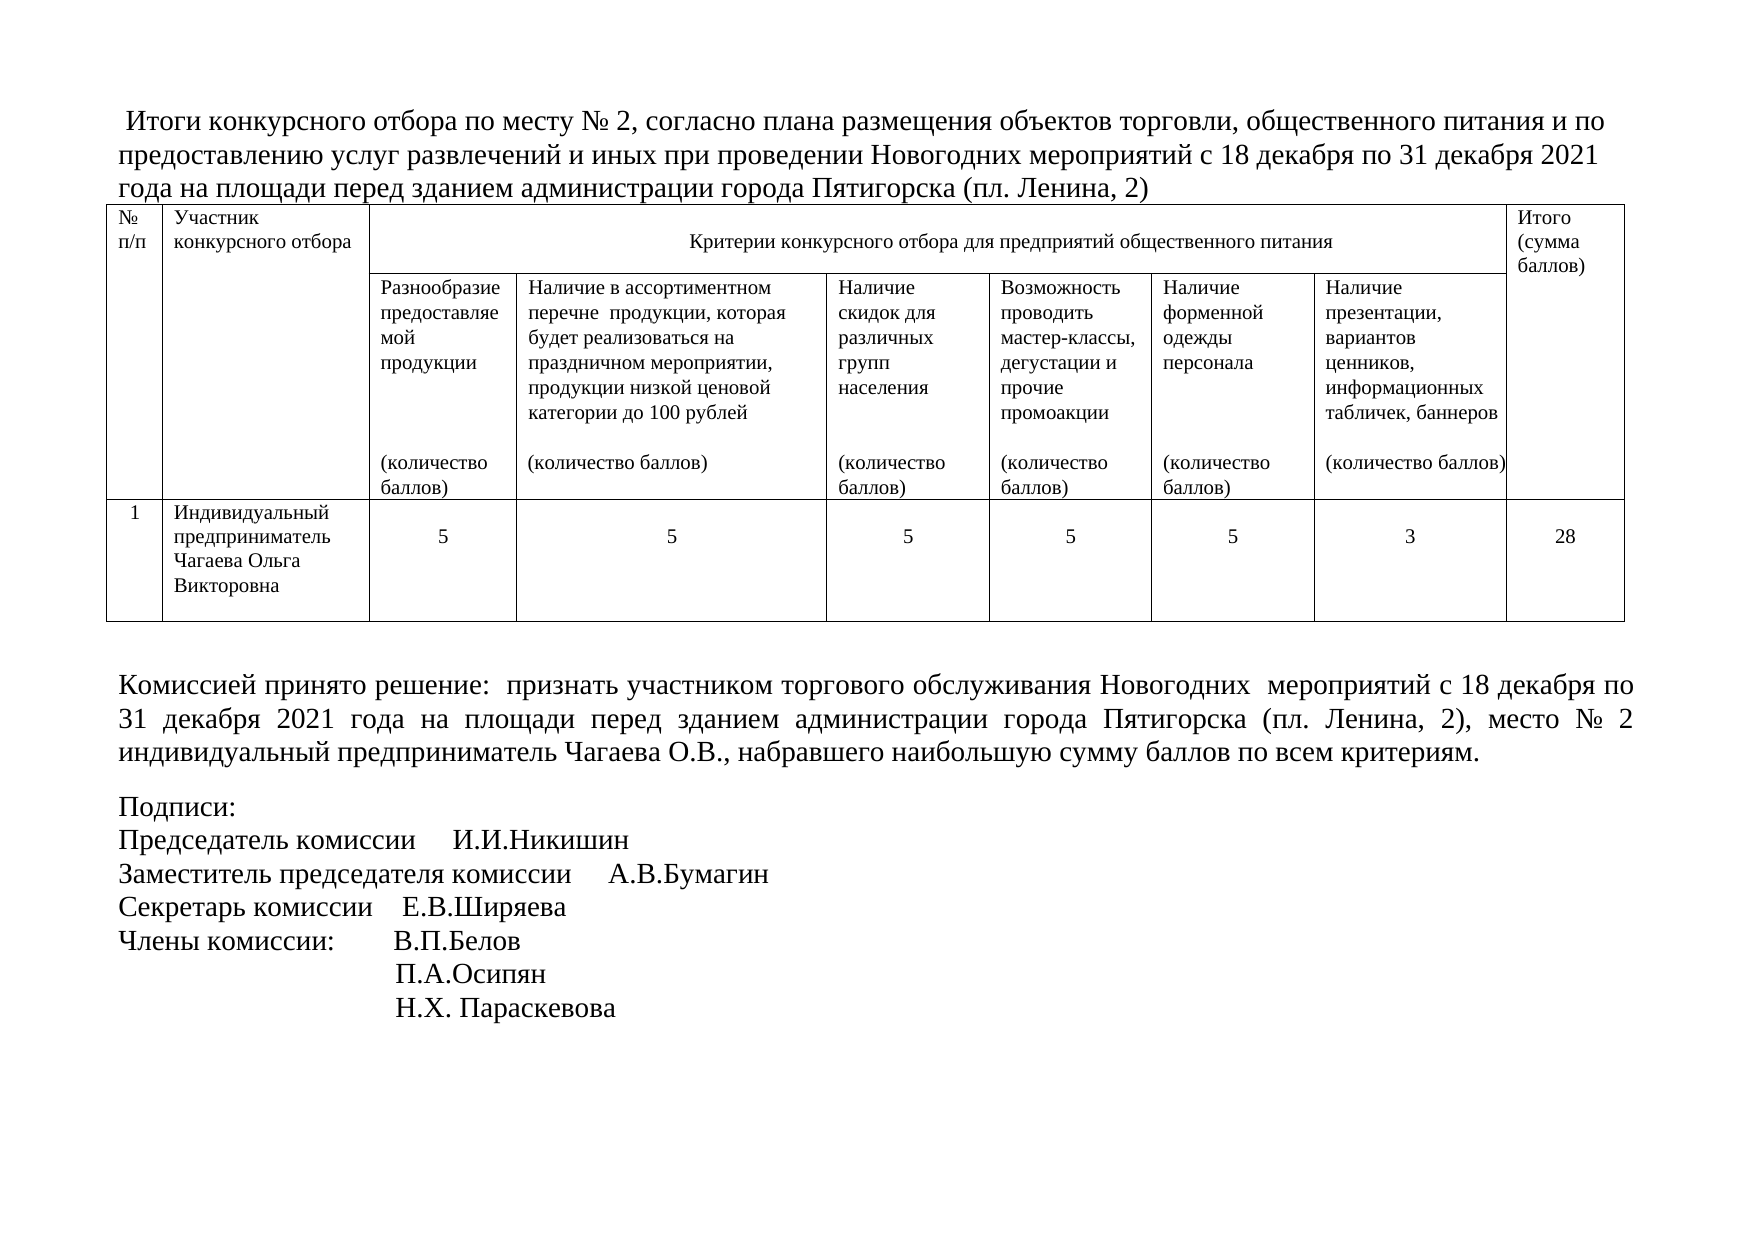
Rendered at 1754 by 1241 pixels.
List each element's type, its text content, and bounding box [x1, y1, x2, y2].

table_header Критерии конкурсного отбора для предприятий общественного питания [516, 205, 1506, 273]
table_cell 28 [1507, 500, 1624, 621]
table_cell 5 [370, 500, 516, 621]
table_cell Наличие скидок для различных групп населения (количество баллов) [827, 274, 989, 499]
text П.А.Осипян [118, 957, 1636, 990]
text Итоги конкурсного отбора по месту № 2, согласно плана размещения объектов торговли, общественного питания и по предоставлению услуг развлечений и иных при проведении Новогодних мероприятий с 18 декабря по 31 декабря 2021 года на площади перед зданием администрации города Пятигорска (пл. Ленина, 2) [118, 103, 1636, 204]
table_header № п/п [107, 205, 162, 499]
text Подписи: [118, 789, 1636, 822]
text Секретарь комиссии Е.В.Ширяева [118, 889, 1636, 923]
table_cell 5 [990, 500, 1151, 621]
table_cell Разнообразие предоставляемой продукции (количество баллов) [370, 274, 516, 499]
table_cell 5 [1152, 500, 1314, 621]
text Заместитель председателя комиссии А.В.Бумагин [118, 856, 1636, 889]
table_cell 5 [517, 500, 826, 621]
table_cell Возможность проводить мастер-классы, дегустации и прочие промоакции (количество баллов) [990, 274, 1151, 499]
table_cell Наличие форменной одежды персонала (количество баллов) [1152, 274, 1314, 499]
table_header [370, 205, 516, 273]
text Н.Х. Параскевова [118, 990, 1636, 1024]
table_cell 5 [827, 500, 989, 621]
table_cell 3 [1315, 500, 1506, 621]
table_cell Наличие презентации, вариантов ценников, информационных табличек, баннеров (количество баллов) [1315, 274, 1506, 499]
table_header Итого (сумма баллов) [1507, 205, 1624, 499]
table_cell Индивидуальный предприниматель Чагаева Ольга Викторовна [163, 500, 369, 621]
table_header Участник конкурсного отбора [163, 205, 369, 499]
text Председатель комиссии И.И.Никишин [118, 822, 1636, 856]
table_cell Наличие в ассортиментном перечне продукции, которая будет реализоваться на праздничном мероприятии, продукции низкой ценовой категории до 100 рублей (количество баллов) [517, 274, 826, 499]
text Комиссией принято решение: признать участником торгового обслуживания Новогодних мероприятий с 18 декабря по 31 декабря 2021 года на площади перед зданием администрации города Пятигорска (пл. Ленина, 2), место № 2 индивидуальный предприниматель Чагаева О.В., набравшего наибольшую сумму баллов по всем критериям. [118, 667, 1636, 768]
text Члены комиссии: В.П.Белов [118, 923, 1636, 957]
table_cell 1 [107, 500, 162, 621]
